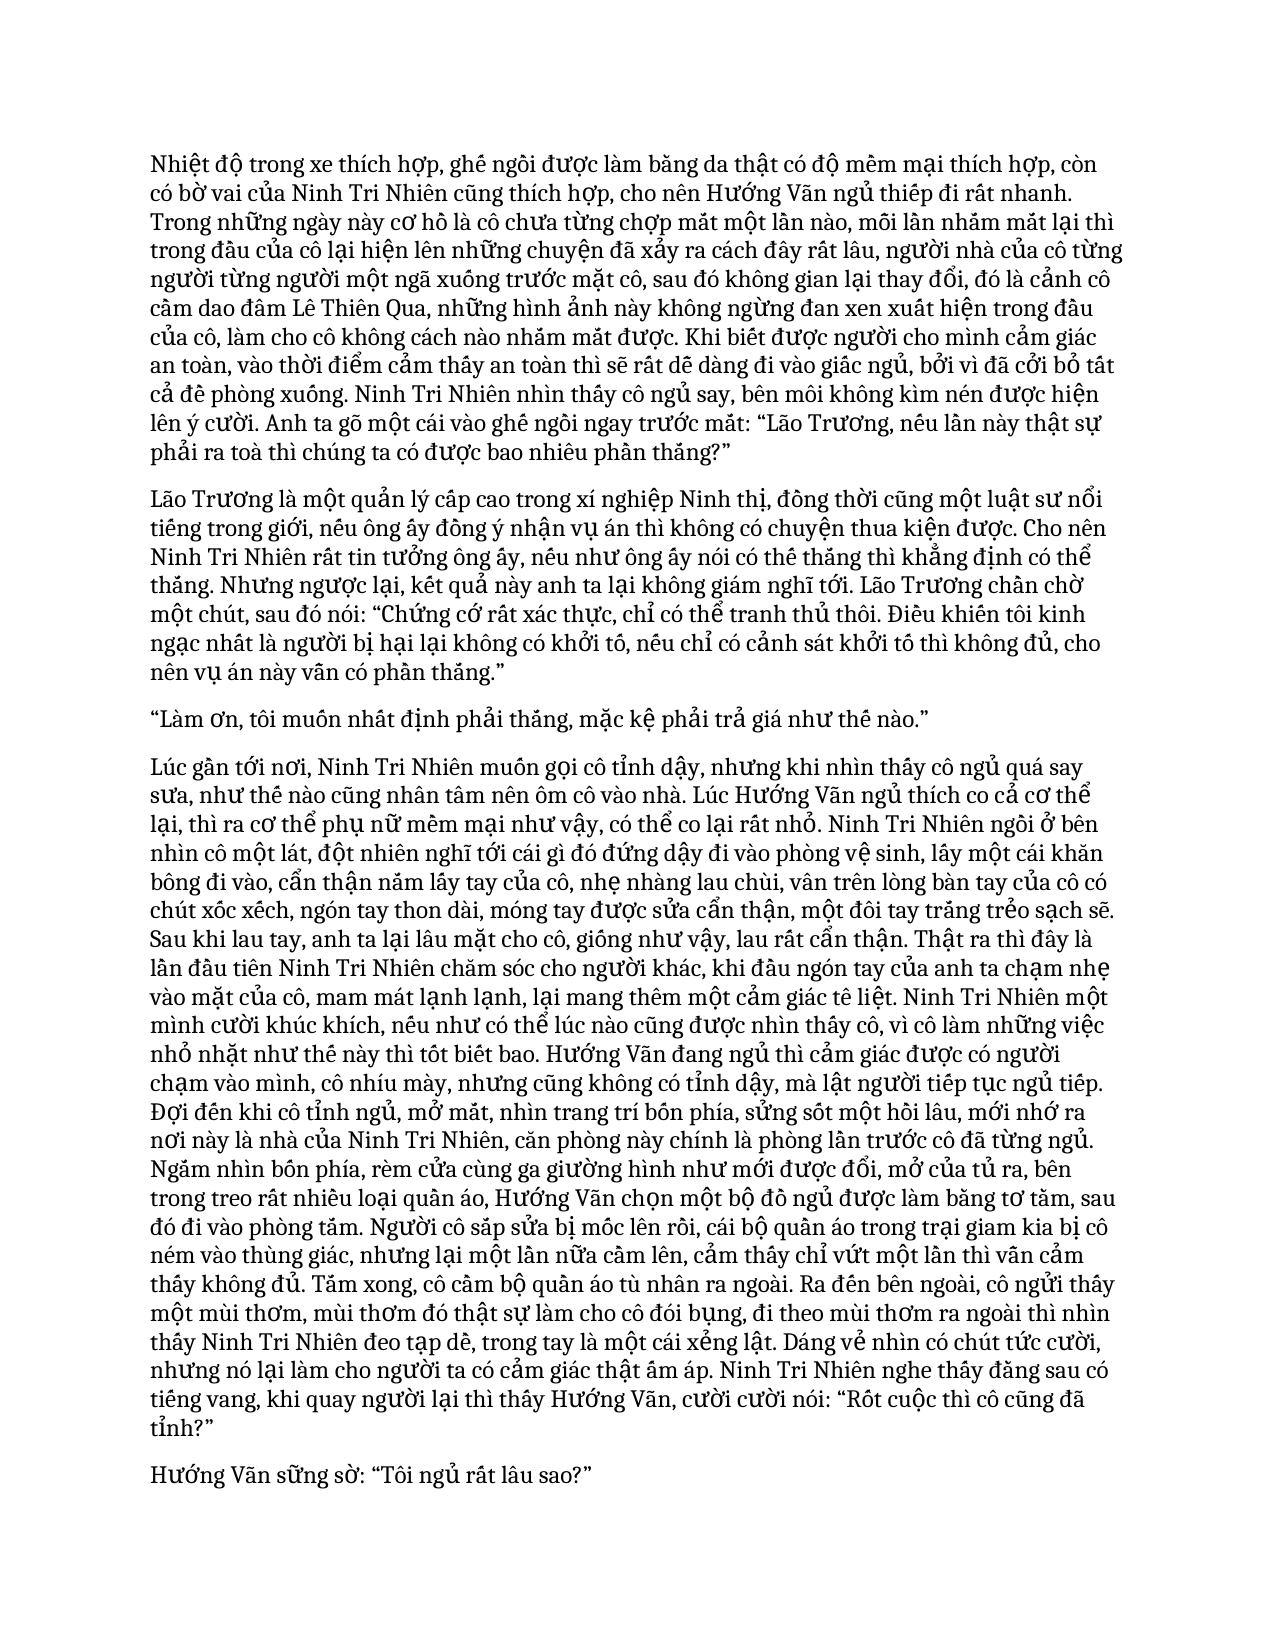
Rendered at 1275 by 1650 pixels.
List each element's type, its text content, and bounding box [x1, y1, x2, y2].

text Nhiệt độ trong xe thích hợp, ghế ngồi được làm bằng da thật có độ mềm mại thích hợp, còn có bờ vai của Ninh Tri Nhiên cũng thích hợp, cho nên Hướng Vãn ngủ thiếp đi rất nhanh. Trong những ngày này cơ hồ là cô chưa từng chợp mắt một lần nào, mỗi lần nhắm mắt lại thì trong đầu của cô lại hiện lên những chuyện đã xảy ra cách đây rất lâu, người nhà của cô từng người từng người một ngã xuống trước mặt cô, sau đó không gian lại thay đổi, đó là cảnh cô cầm dao đâm Lê Thiên Qua, những hình ảnh này không ngừng đan xen xuất hiện trong đầu của cô, làm cho cô không cách nào nhắm mắt được. Khi biết được người cho mình cảm giác an toàn, vào thời điểm cảm thấy an toàn thì sẽ rất dễ dàng đi vào giấc ngủ, bởi vì đã cởi bỏ tất cả đề phòng xuống. Ninh Tri Nhiên nhìn thấy cô ngủ say, bên môi không kìm nén được hiện lên ý cười. Anh ta gõ một cái vào ghế ngồi ngay trước mắt: “Lão Trương, nếu lần này thật sự phải ra toà thì chúng ta có được bao nhiêu phần thắng?” [150, 150, 1125, 466]
text “Làm ơn, tôi muốn nhất định phải thắng, mặc kệ phải trả giá như thế nào.” [150, 705, 1125, 734]
text Lúc gần tới nơi, Ninh Tri Nhiên muốn gọi cô tỉnh dậy, nhưng khi nhìn thấy cô ngủ quá say sưa, như thế nào cũng nhân tâm nên ôm cô vào nhà. Lúc Hướng Vãn ngủ thích co cả cơ thể lại, thì ra cơ thể phụ nữ mềm mại như vậy, có thể co lại rất nhỏ. Ninh Tri Nhiên ngồi ở bên nhìn cô một lát, đột nhiên nghĩ tới cái gì đó đứng dậy đi vào phòng vệ sinh, lấy một cái khăn bông đi vào, cẩn thận nắm lấy tay của cô, nhẹ nhàng lau chùi, vân trên lòng bàn tay của cô có chút xốc xếch, ngón tay thon dài, móng tay được sửa cẩn thận, một đôi tay trắng trẻo sạch sẽ. Sau khi lau tay, anh ta lại lâu mặt cho cô, giống như vậy, lau rất cẩn thận. Thật ra thì đây là lần đầu tiên Ninh Tri Nhiên chăm sóc cho người khác, khi đầu ngón tay của anh ta chạm nhẹ vào mặt của cô, mam mát lạnh lạnh, lại mang thêm một cảm giác tê liệt. Ninh Tri Nhiên một mình cười khúc khích, nếu như có thể lúc nào cũng được nhìn thấy cô, vì cô làm những việc nhỏ nhặt như thế này thì tốt biết bao. Hướng Vãn đang ngủ thì cảm giác được có người chạm vào mình, cô nhíu mày, nhưng cũng không có tỉnh dậy, mà lật người tiếp tục ngủ tiếp. Đợi đến khi cô tỉnh ngủ, mở mắt, nhìn trang trí bốn phía, sửng sốt một hồi lâu, mới nhớ ra nơi này là nhà của Ninh Tri Nhiên, căn phòng này chính là phòng lần trước cô đã từng ngủ. Ngắm nhìn bốn phía, rèm cửa cùng ga giường hình như mới được đổi, mở của tủ ra, bên trong treo rất nhiều loại quần áo, Hướng Vãn chọn một bộ đồ ngủ được làm bằng tơ tằm, sau đó đi vào phòng tắm. Người cô sắp sửa bị mốc lên rồi, cái bộ quần áo trong trại giam kia bị cô ném vào thùng giác, nhưng lại một lần nữa cầm lên, cảm thấy chỉ vứt một lần thì vẫn cảm thấy không đủ. Tắm xong, cô cầm bộ quần áo tù nhân ra ngoài. Ra đến bên ngoài, cô ngửi thấy một mùi thơm, mùi thơm đó thật sự làm cho cô đói bụng, đi theo mùi thơm ra ngoài thì nhìn thấy Ninh Tri Nhiên đeo tạp dề, trong tay là một cái xẻng lật. Dáng vẻ nhìn có chút tức cười, nhưng nó lại làm cho người ta có cảm giác thật ấm áp. Ninh Tri Nhiên nghe thấy đằng sau có tiếng vang, khi quay người lại thì thấy Hướng Vãn, cười cười nói: “Rốt cuộc thì cô cũng đã tỉnh?” [150, 752, 1125, 1442]
text Lão Trương là một quản lý cấp cao trong xí nghiệp Ninh thị, đồng thời cũng một luật sư nổi tiếng trong giới, nếu ông ấy đồng ý nhận vụ án thì không có chuyện thua kiện được. Cho nên Ninh Tri Nhiên rất tin tưởng ông ấy, nếu như ông ấy nói có thế thắng thì khẳng định có thể thắng. Nhưng ngược lại, kết quả này anh ta lại không giám nghĩ tới. Lão Trương chần chờ một chút, sau đó nói: “Chứng cớ rất xác thực, chỉ có thể tranh thủ thôi. Điều khiến tôi kinh ngạc nhất là người bị hại lại không có khởi tố, nếu chỉ có cảnh sát khởi tố thì không đủ, cho nên vụ án này vẫn có phần thắng.” [150, 485, 1125, 686]
text Hướng Vãn sững sờ: “Tôi ngủ rất lâu sao?” [150, 1461, 1125, 1490]
